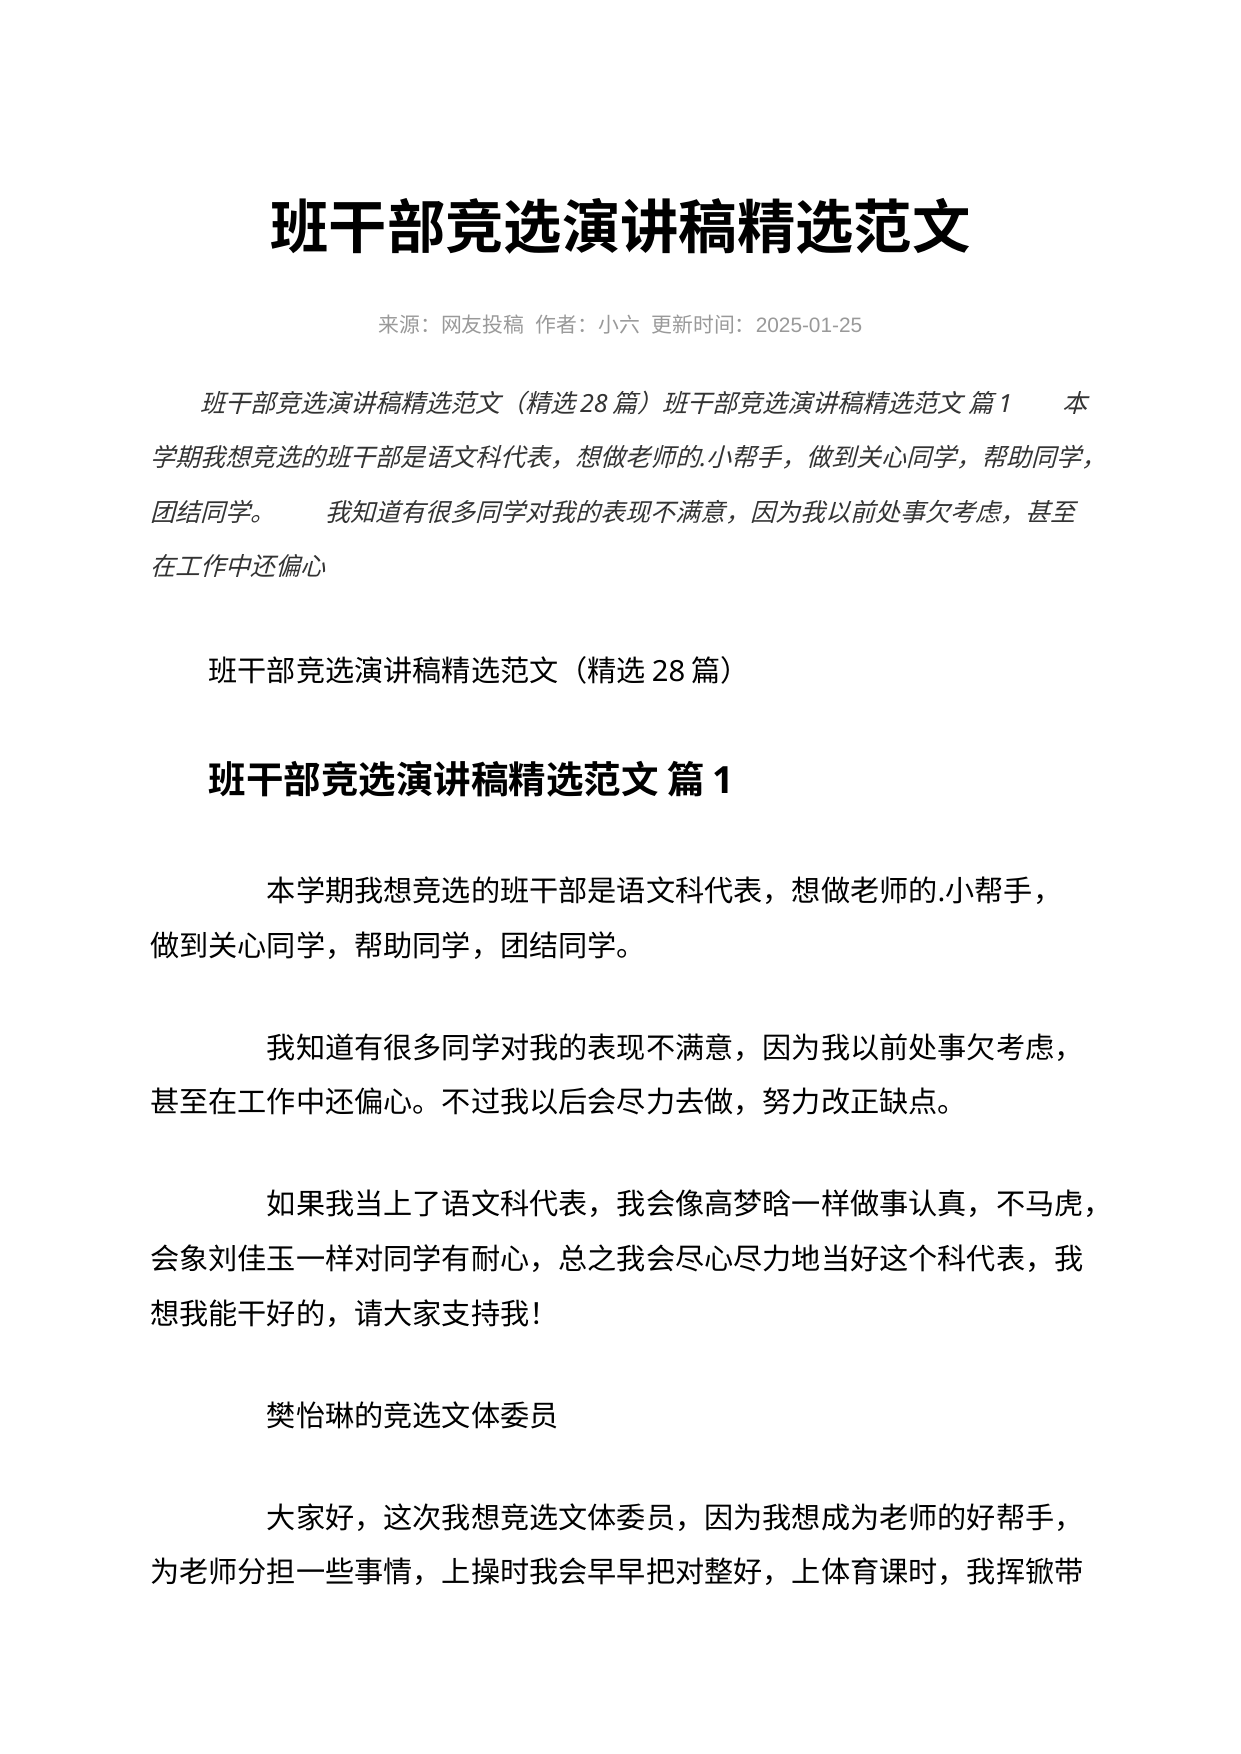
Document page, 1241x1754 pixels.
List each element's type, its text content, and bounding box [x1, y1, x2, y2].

text 班干部竞选演讲稿精选范文（精选28篇） [150, 648, 1090, 690]
text 樊怡琳的竞选文体委员 [150, 1392, 1090, 1435]
subtitle 班干部竞选演讲稿精选范文 [150, 181, 1090, 266]
text 班干部竞选演讲稿精选范文 篇1 [150, 750, 1090, 804]
text 本学期我想竞选的班干部是语文科代表，想做老师的.小帮手，做到关心同学，帮助同学，团结同学。 [150, 867, 1090, 965]
text 我知道有很多同学对我的表现不满意，因为我以前处事欠考虑，甚至在工作中还偏心。不过我以后会尽力去做，努力改正缺点。 [150, 1024, 1090, 1121]
text 如果我当上了语文科代表，我会像高梦晗一样做事认真，不马虎，会象刘佳玉一样对同学有耐心，总之我会尽心尽力地当好这个科代表，我想我能干好的，请大家支持我！ [150, 1181, 1090, 1333]
text 班干部竞选演讲稿精选范文（精选28篇）班干部竞选演讲稿精选范文 篇1 本学期我想竞选的班干部是语文科代表，想做老师的.小帮手，做到关心同学，帮助同学，团结同学。 我知道有很多同学对我的表现不满意，因为我以前处事欠考虑，甚至在工作中还偏心 [150, 383, 1090, 583]
text 来源：网友投稿 作者：小六 更新时间：2025-01-25 [150, 313, 1090, 337]
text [150, 1494, 1090, 1591]
